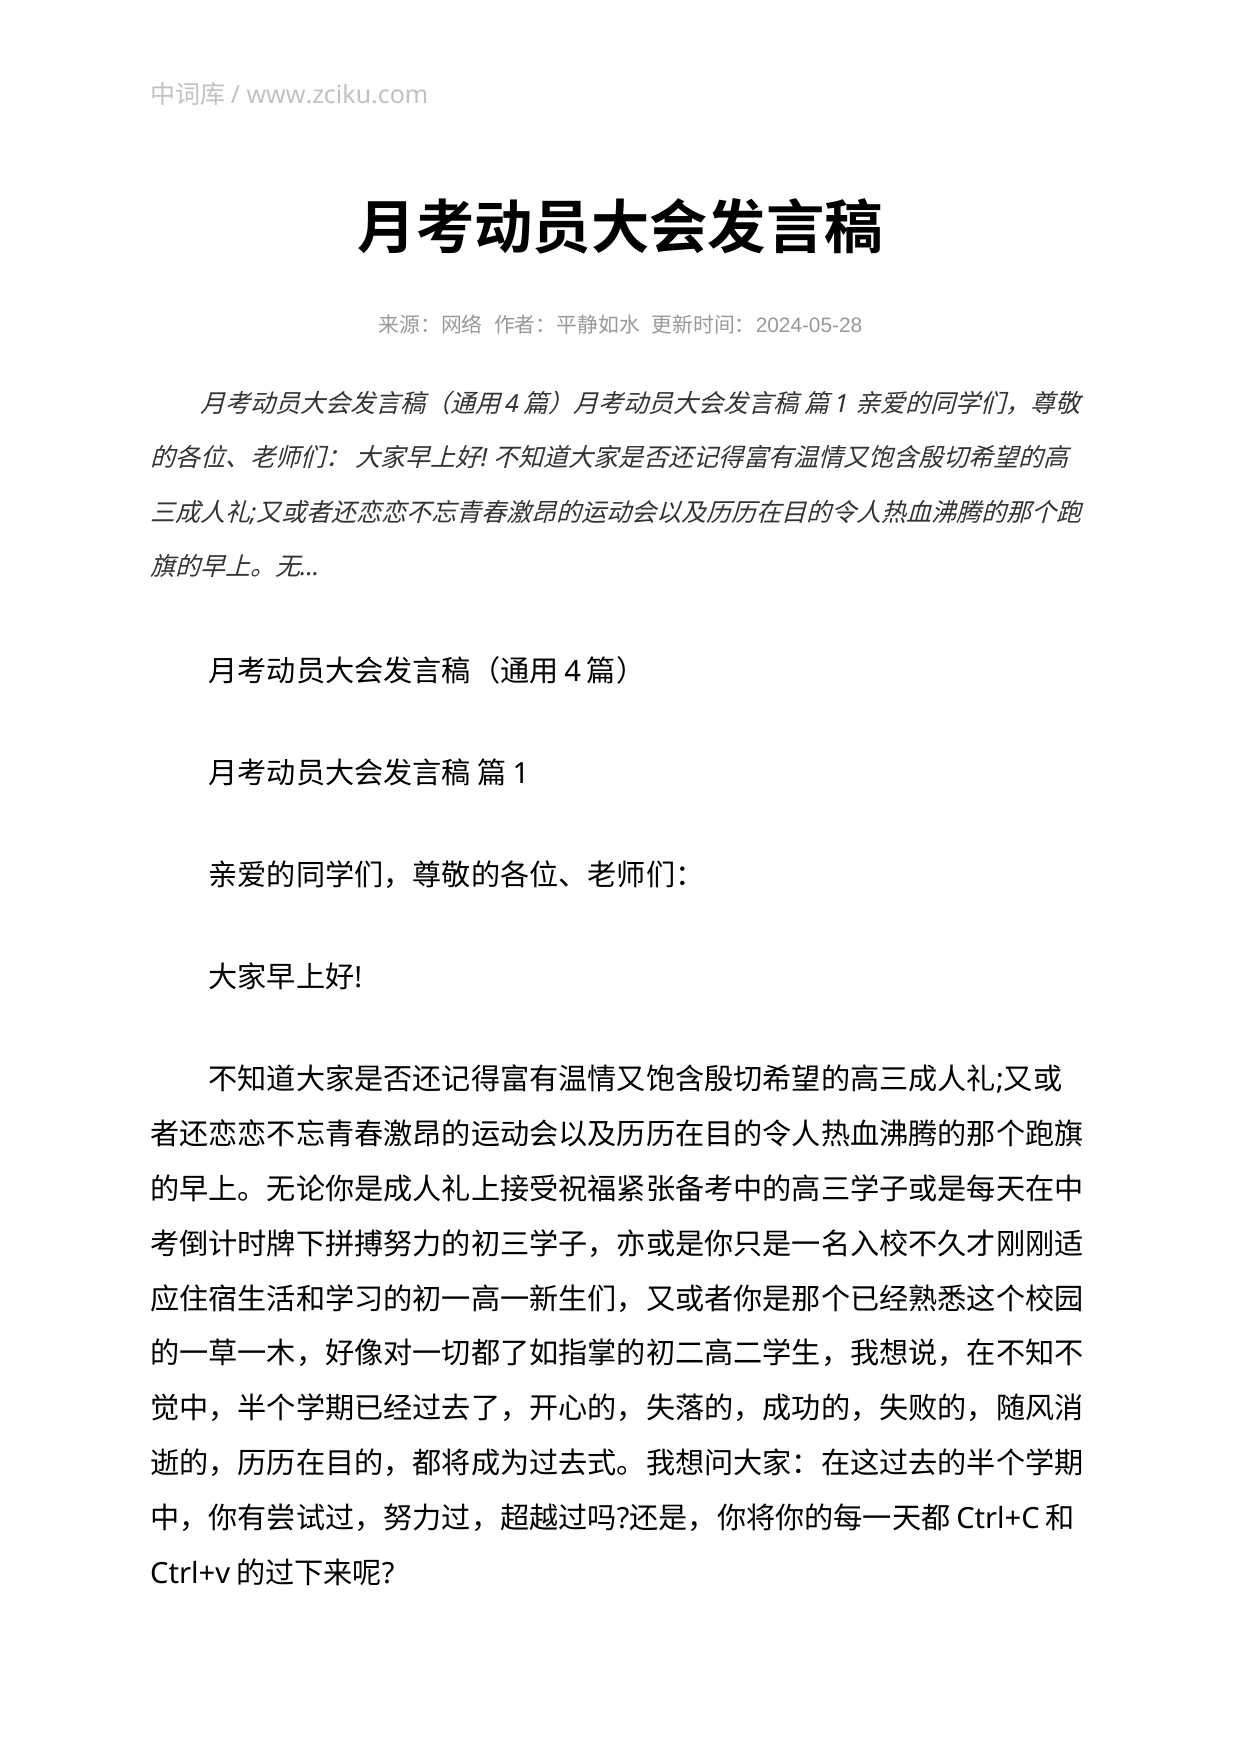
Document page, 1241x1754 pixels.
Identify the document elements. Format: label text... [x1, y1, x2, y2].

text 来源：网络 作者：平静如水 更新时间：2024-05-28 [150, 313, 1090, 337]
text 不知道大家是否还记得富有温情又饱含殷切希望的高三成人礼;又或者还恋恋不忘青春激昂的运动会以及历历在目的令人热血沸腾的那个跑旗的早上。无论你是成人礼上接受祝福紧张备考中的高三学子或是每天在中考倒计时牌下拼搏努力的初三学子，亦或是你只是一名入校不久才刚刚适应住宿生活和学习的初一高一新生们，又或者你是那个已经熟悉这个校园的一草一木，好像对一切都了如指掌的初二高二学生，我想说，在不知不觉中，半个学期已经过去了，开心的，失落的，成功的，失败的，随风消逝的，历历在目的，都将成为过去式。我想问大家：在这过去的半个学期中，你有尝试过，努力过，超越过吗?还是，你将你的每一天都Ctrl+C和Ctrl+v的过下来呢? [150, 1056, 1090, 1592]
text 月考动员大会发言稿（通用4篇）月考动员大会发言稿 篇1 亲爱的同学们，尊敬的各位、老师们： 大家早上好! 不知道大家是否还记得富有温情又饱含殷切希望的高三成人礼;又或者还恋恋不忘青春激昂的运动会以及历历在目的令人热血沸腾的那个跑旗的早上。无... [150, 383, 1090, 583]
text 月考动员大会发言稿（通用4篇） [150, 648, 1090, 690]
text 亲爱的同学们，尊敬的各位、老师们： [150, 852, 1090, 894]
subtitle 月考动员大会发言稿 [150, 181, 1090, 266]
text 大家早上好! [150, 953, 1090, 996]
text 月考动员大会发言稿 篇1 [150, 750, 1090, 792]
